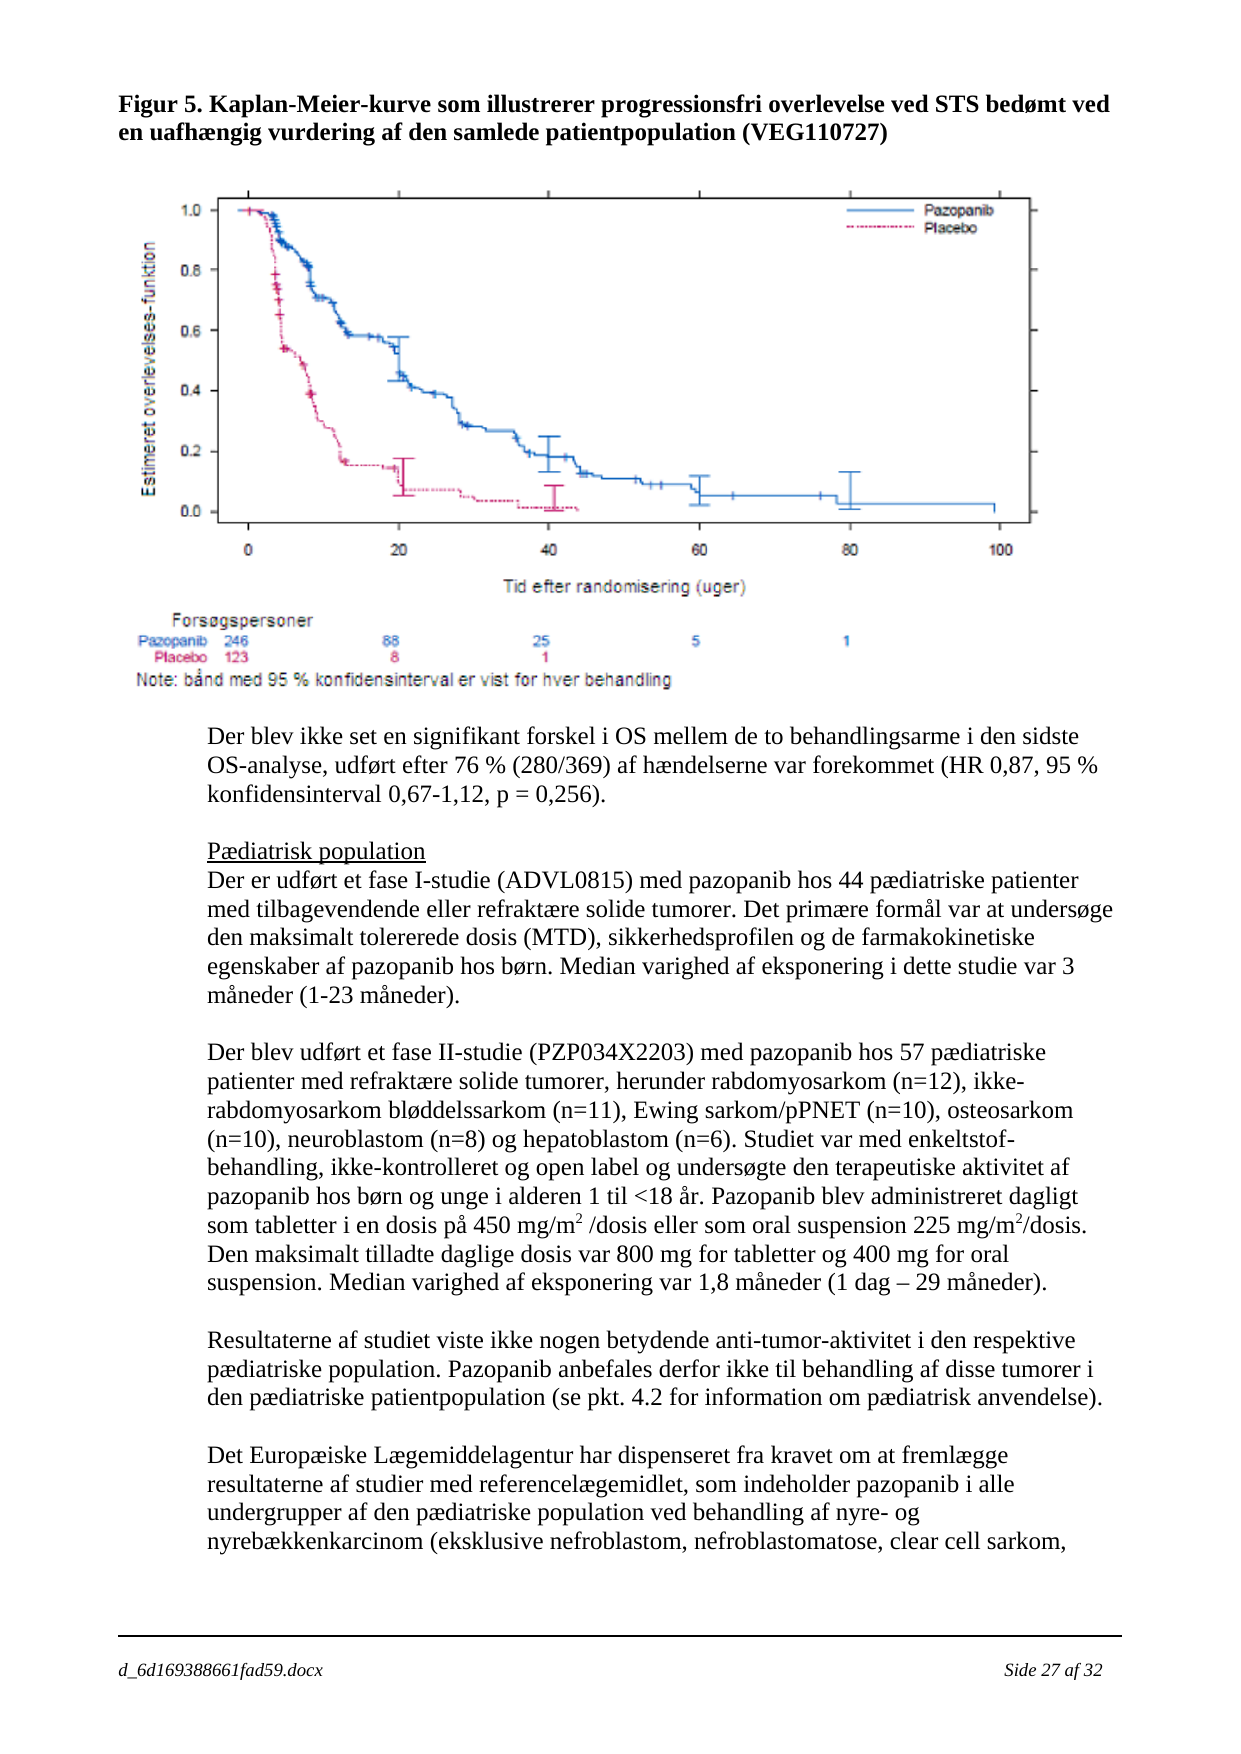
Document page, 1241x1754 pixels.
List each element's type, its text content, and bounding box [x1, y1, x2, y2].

text Der blev ikke set en signifikant forskel i OS mellem de to behandlingsarme i den sidste OS-analyse, udført efter 76 % (280/369) af hændelserne var forekommet (HR 0,87, 95 % konfidensinterval 0,67-1,12, p = 0,256). [207, 721, 1122, 807]
text Resultaterne af studiet viste ikke nogen betydende anti-tumor-aktivitet i den respektive pædiatriske population. Pazopanib anbefales derfor ikke til behandling af disse tumorer i den pædiatriske patientpopulation (se pkt. 4.2 for information om pædiatrisk anvendelse). [207, 1325, 1122, 1411]
picture [118, 175, 1064, 693]
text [207, 1440, 1122, 1555]
text Figur 5. Kaplan-Meier-kurve som illustrerer progressionsfri overlevelse ved STS bedømt ved en uafhængig vurdering af den samlede patientpopulation (VEG110727) [118, 89, 1122, 146]
text Der blev udført et fase II-studie (PZP034X2203) med pazopanib hos 57 pædiatriske patienter med refraktære solide tumorer, herunder rabdomyosarkom (n=12), ikke-rabdomyosarkom bløddelssarkom (n=11), Ewing sarkom/pPNET (n=10), osteosarkom (n=10), neuroblastom (n=8) og hepatoblastom (n=6). Studiet var med enkeltstofbehandling, ikke-kontrolleret og open label og undersøgte den terapeutiske aktivitet af pazopanib hos børn og unge i alderen 1 til <18 år. Pazopanib blev administreret dagligt som tabletter i en dosis på 450 mg/m2 /dosis eller som oral suspension 225 mg/m2/dosis. Den maksimalt tilladte daglige dosis var 800 mg for tabletter og 400 mg for oral suspension. Median varighed af eksponering var 1,8 måneder (1 dag – 29 måneder). [207, 1037, 1122, 1296]
text Pædiatrisk population [207, 836, 1122, 865]
text Der er udført et fase I-studie (ADVL0815) med pazopanib hos 44 pædiatriske patienter med tilbagevendende eller refraktære solide tumorer. Det primære formål var at undersøge den maksimalt tolererede dosis (MTD), sikkerhedsprofilen og de farmakokinetiske egenskaber af pazopanib hos børn. Median varighed af eksponering i dette studie var 3 måneder (1-23 måneder). [207, 865, 1122, 1009]
